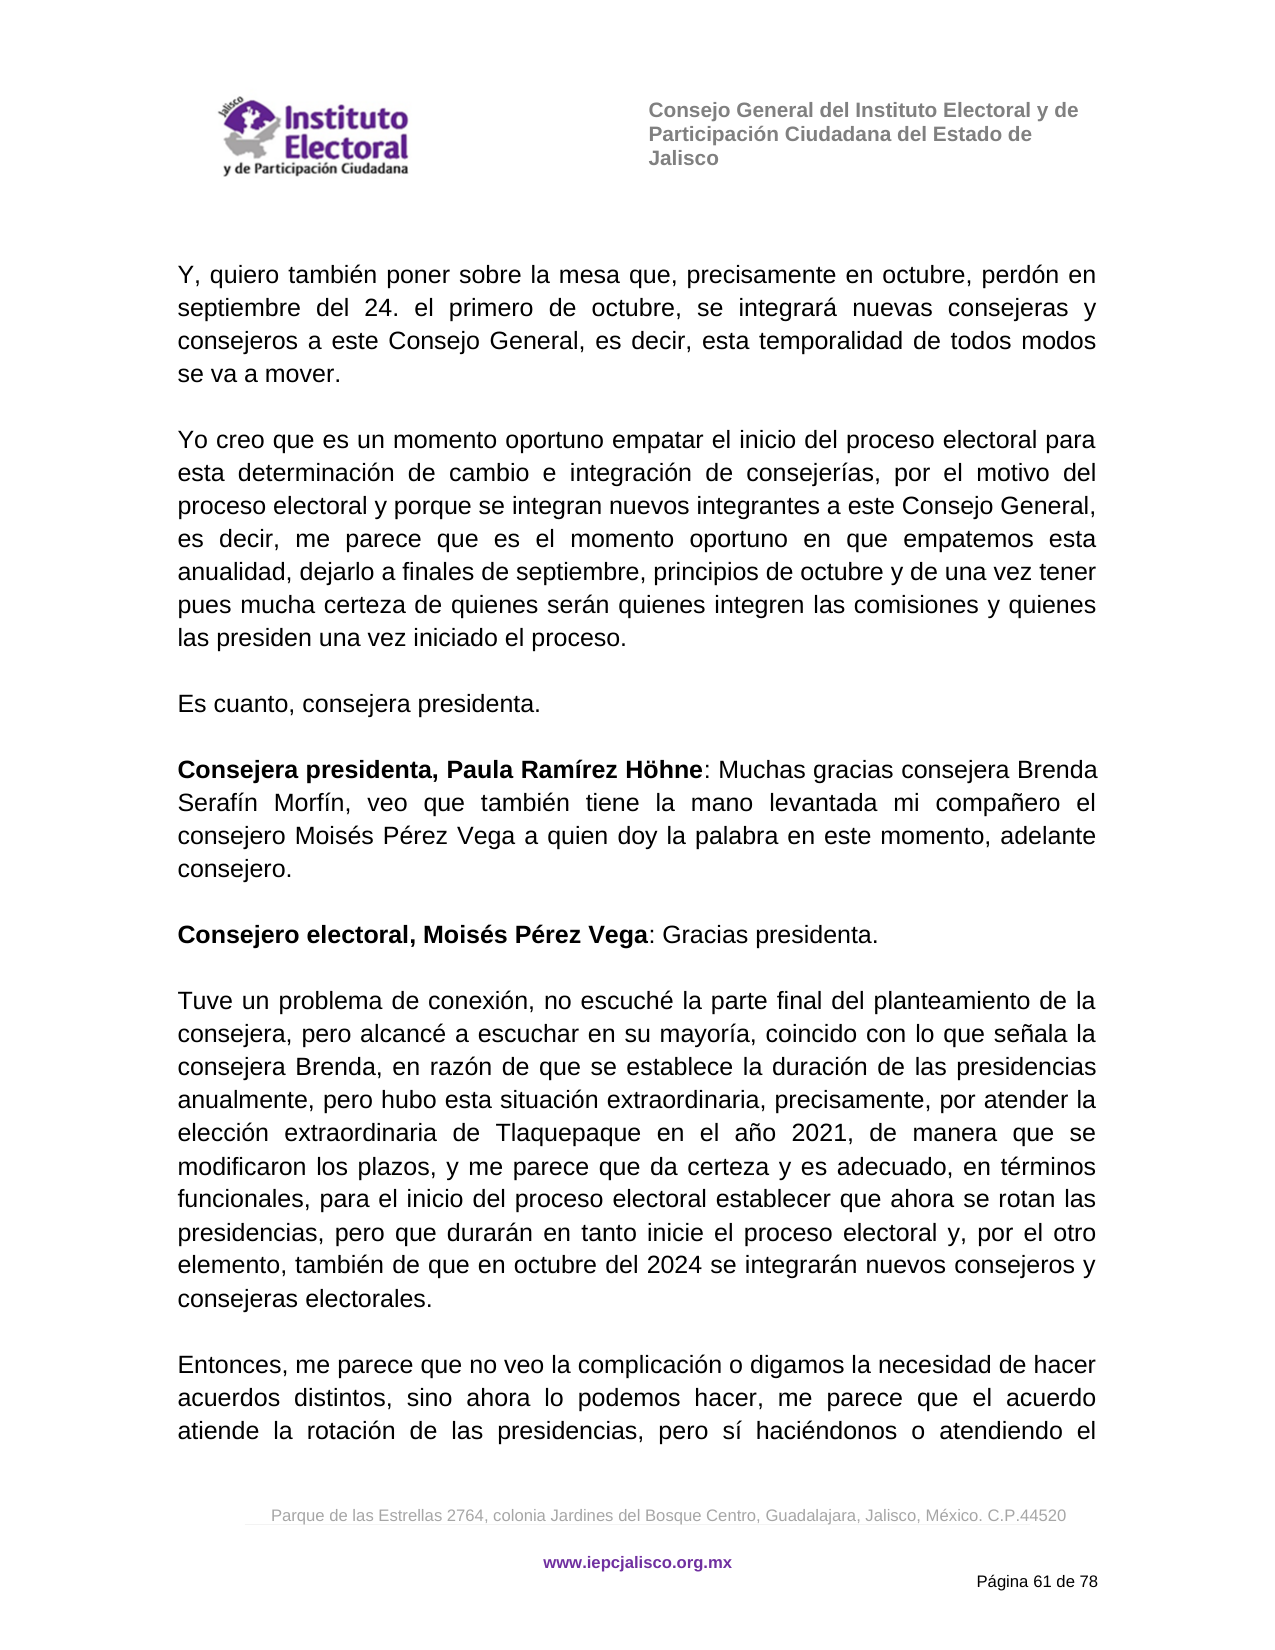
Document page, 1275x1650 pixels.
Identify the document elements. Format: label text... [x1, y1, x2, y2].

text Consejero electoral, Moisés Pérez Vega: Gracias presidenta. [177, 920, 1098, 949]
text Consejera presidenta, Paula Ramírez Höhne: Muchas gracias consejera Brenda Serafín Morfín, veo que también tiene la mano levantada mi compañero el consejero Moisés Pérez Vega a quien doy la palabra en este momento, adelante consejero. [177, 755, 1098, 883]
text Yo creo que es un momento oportuno empatar el inicio del proceso electoral para esta determinación de cambio e integración de consejerías, por el motivo del proceso electoral y porque se integran nuevos integrantes a este Consejo General, es decir, me parece que es el momento oportuno en que empatemos esta anualidad, dejarlo a finales de septiembre, principios de octubre y de una vez tener pues mucha certeza de quienes serán quienes integren las comisiones y quienes las presiden una vez iniciado el proceso. [177, 425, 1098, 652]
text Y, quiero también poner sobre la mesa que, precisamente en octubre, perdón en septiembre del 24. el primero de octubre, se integrará nuevas consejeras y consejeros a este Consejo General, es decir, esta temporalidad de todos modos se va a mover. [177, 260, 1098, 388]
text Es cuanto, consejera presidenta. [177, 689, 1098, 718]
text Tuve un problema de conexión, no escuché la parte final del planteamiento de la consejera, pero alcancé a escuchar en su mayoría, coincido con lo que señala la consejera Brenda, en razón de que se establece la duración de las presidencias anualmente, pero hubo esta situación extraordinaria, precisamente, por atender la elección extraordinaria de Tlaquepaque en el año 2021, de manera que se modificaron los plazos, y me parece que da certeza y es adecuado, en términos funcionales, para el inicio del proceso electoral establecer que ahora se rotan las presidencias, pero que durarán en tanto inicie el proceso electoral y, por el otro elemento, también de que en octubre del 2024 se integrarán nuevos consejeros y consejeras electorales. [177, 986, 1098, 1312]
picture [188, 73, 436, 199]
